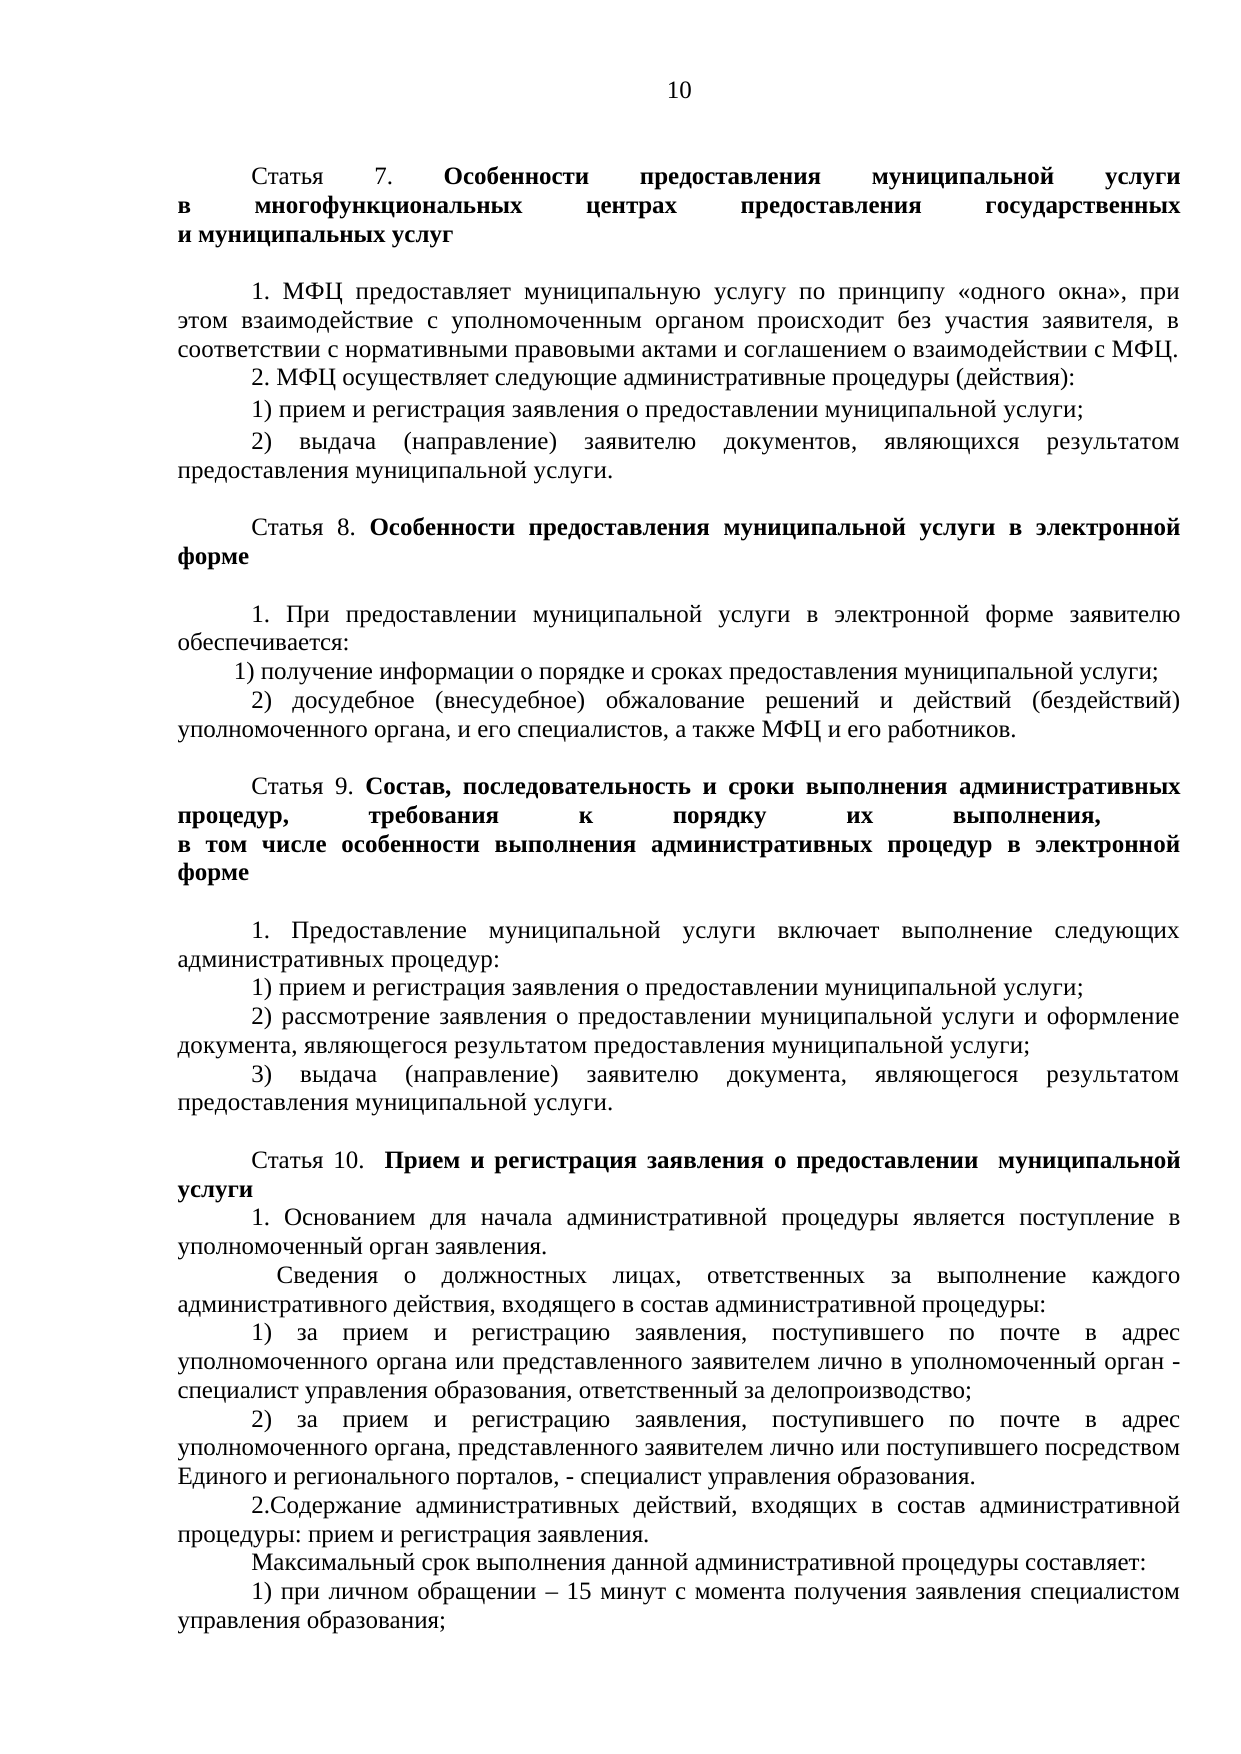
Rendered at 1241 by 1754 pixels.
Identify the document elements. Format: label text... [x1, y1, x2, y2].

text Статья 9. Состав, последовательность и сроки выполнения административных процедур, требования к порядку их выполнения, в том числе особенности выполнения административных процедур в электронной форме [177, 771, 1181, 886]
text Статья 7. Особенности предоставления муниципальной услуги в многофункциональных центрах предоставления государственных и муниципальных услуг [177, 161, 1181, 247]
text 3) выдача (направление) заявителю документа, являющегося результатом предоставления муниципальной услуги. [177, 1059, 1181, 1116]
text 1. Предоставление муниципальной услуги включает выполнение следующих административных процедур: [177, 915, 1181, 972]
text 1. Основанием для начала административной процедуры является поступление в уполномоченный орган заявления. [177, 1202, 1181, 1260]
text 1) получение информации о порядке и сроках предоставления муниципальной услуги; [177, 656, 1181, 685]
text 1) прием и регистрация заявления о предоставлении муниципальной услуги; [177, 972, 1181, 1001]
text 2) досудебное (внесудебное) обжалование решений и действий (бездействий) уполномоченного органа, и его специалистов, а также МФЦ и его работников. [177, 685, 1181, 742]
text Максимальный срок выполнения данной административной процедуры составляет: [177, 1547, 1181, 1576]
text 2) за прием и регистрацию заявления, поступившего по почте в адрес уполномоченного органа, представленного заявителем лично или поступившего посредством Единого и регионального порталов, - специалист управления образования. [177, 1404, 1181, 1490]
text 1) при личном обращении – 15 минут с момента получения заявления специалистом управления образования; [177, 1576, 1181, 1634]
text 2. МФЦ осуществляет следующие административные процедуры (действия): [177, 362, 1181, 391]
text 1) за прием и регистрацию заявления, поступившего по почте в адрес уполномоченного органа или представленного заявителем лично в уполномоченный орган - специалист управления образования, ответственный за делопроизводство; [177, 1317, 1181, 1404]
text 2) выдача (направление) заявителю документов, являющихся результатом предоставления муниципальной услуги. [177, 426, 1181, 484]
text Статья 8. Особенности предоставления муниципальной услуги в электронной форме [177, 512, 1181, 570]
text 1) прием и регистрация заявления о предоставлении муниципальной услуги; [177, 394, 1181, 423]
text 2) рассмотрение заявления о предоставлении муниципальной услуги и оформление документа, являющегося результатом предоставления муниципальной услуги; [177, 1001, 1181, 1059]
text Статья 10. Прием и регистрация заявления о предоставлении муниципальной услуги [177, 1145, 1181, 1202]
text 1. При предоставлении муниципальной услуги в электронной форме заявителю обеспечивается: [177, 599, 1181, 656]
text Сведения о должностных лицах, ответственных за выполнение каждого административного действия, входящего в состав административной процедуры: [177, 1260, 1181, 1317]
text 2.Содержание административных действий, входящих в состав административной процедуры: прием и регистрация заявления. [177, 1490, 1181, 1547]
text 1. МФЦ предоставляет муниципальную услугу по принципу «одного окна», при этом взаимодействие с уполномоченным органом происходит без участия заявителя, в соответствии с нормативными правовыми актами и соглашением о взаимодействии с МФЦ. [177, 276, 1181, 362]
